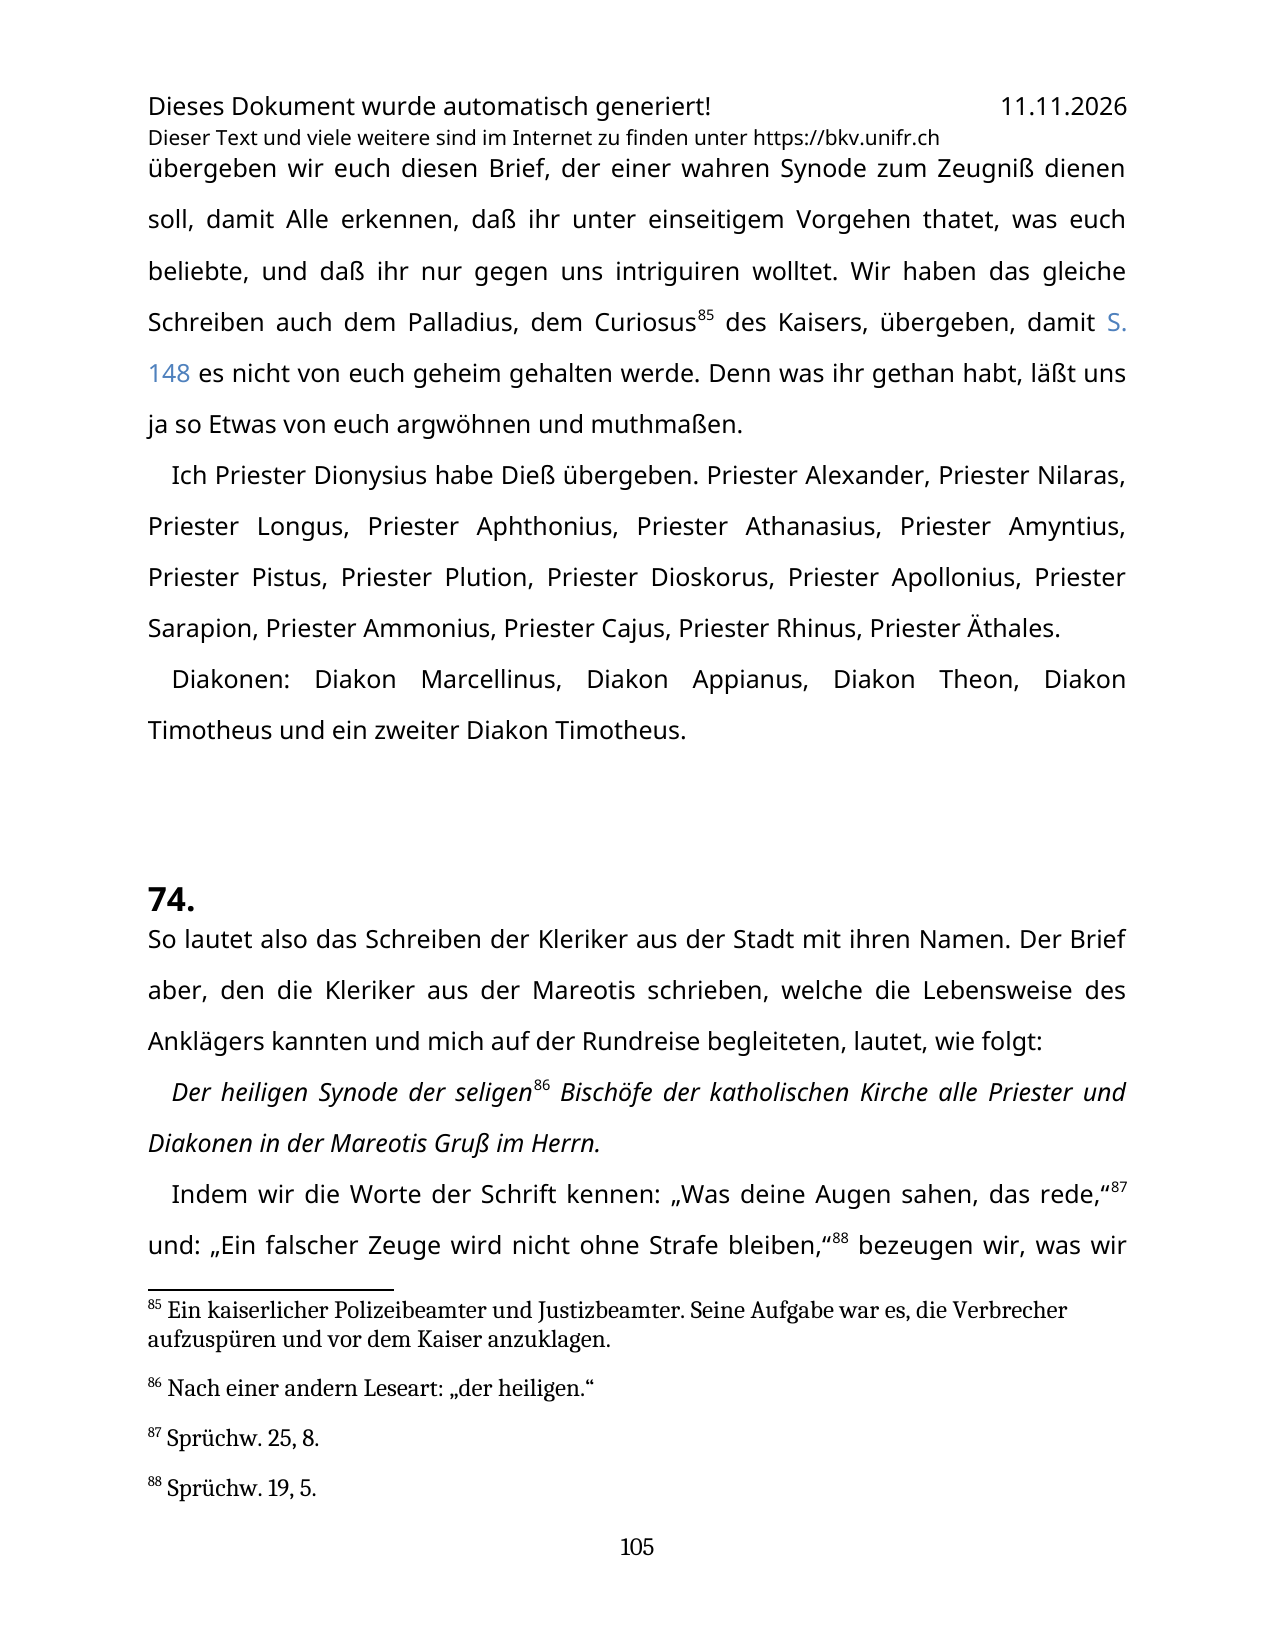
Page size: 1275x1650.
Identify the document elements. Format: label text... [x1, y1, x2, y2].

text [148, 1177, 1127, 1262]
subtitle 74. [148, 876, 1127, 921]
text Der heiligen Synode der seligen Bischöfe der katholischen Kirche alle Priester und Diakonen in der Mareotis Gruß im Herrn. [148, 1074, 1127, 1160]
text So lautet also das Schreiben der Kleriker aus der Stadt mit ihren Namen. Der Brief aber, den die Kleriker aus der Mareotis schrieben, welche die Lebensweise des Anklägers kannten und mich auf der Rundreise begleiteten, lautet, wie folgt: [148, 921, 1127, 1058]
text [148, 151, 1127, 440]
text Ich Priester Dionysius habe Dieß übergeben. Priester Alexander, Priester Nilaras, Priester Longus, Priester Aphthonius, Priester Athanasius, Priester Amyntius, Priester Pistus, Priester Plution, Priester Dioskorus, Priester Apollonius, Priester Sarapion, Priester Ammonius, Priester Cajus, Priester Rhinus, Priester Äthales. [148, 457, 1127, 644]
text Diakonen: Diakon Marcellinus, Diakon Appianus, Diakon Theon, Diakon Timotheus und ein zweiter Diakon Timotheus. [148, 661, 1127, 747]
